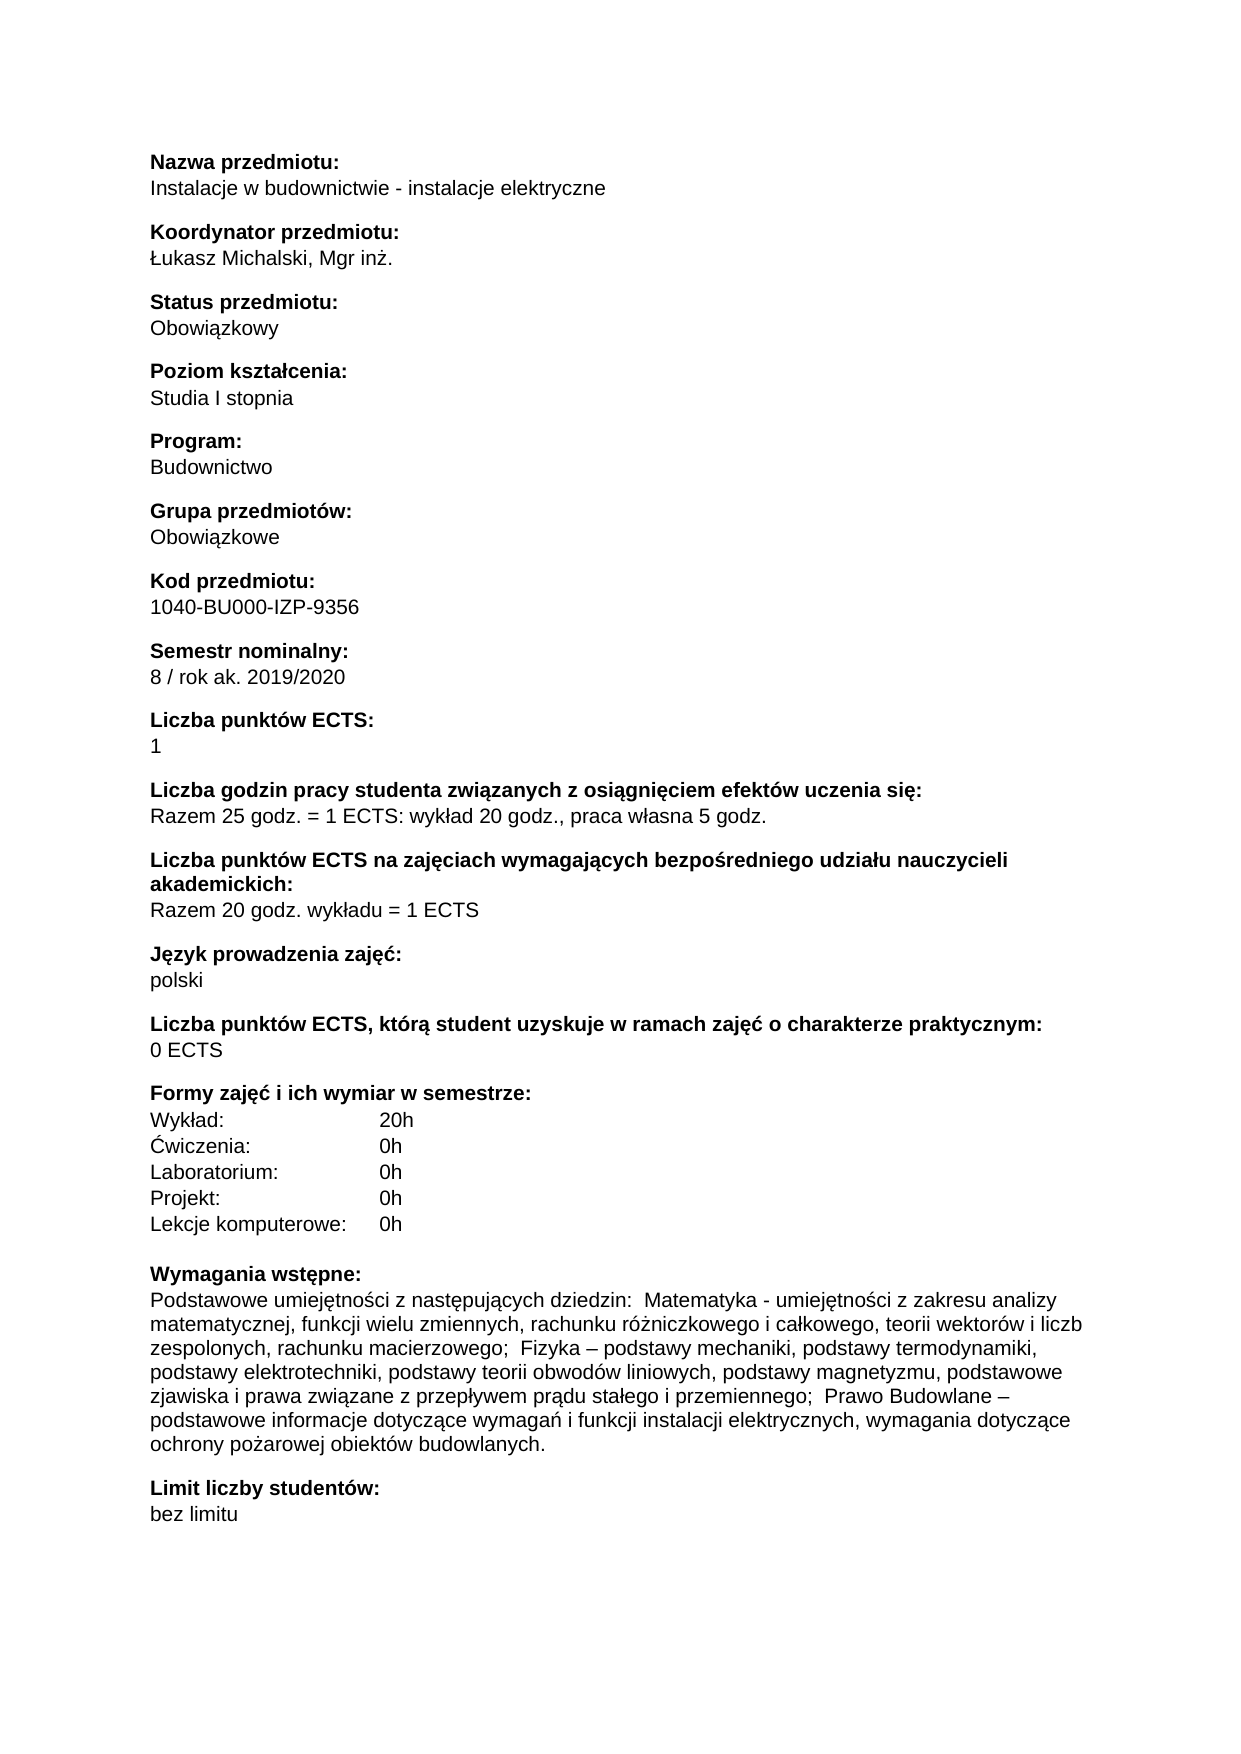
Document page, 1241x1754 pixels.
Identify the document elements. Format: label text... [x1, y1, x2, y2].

text Liczba punktów ECTS na zajęciach wymagających bezpośredniego udziału nauczycieli akademickich: [150, 848, 1090, 896]
text Poziom kształcenia: [150, 359, 1090, 383]
text Studia I stopnia [150, 385, 1090, 409]
text Koordynator przedmiotu: [150, 220, 1090, 244]
table_cell 0h [369, 1210, 597, 1236]
table_cell Projekt: [140, 1186, 367, 1210]
text Razem 20 godz. wykładu = 1 ECTS [150, 898, 1090, 922]
text Nazwa przedmiotu: [150, 150, 1090, 174]
table_cell 0h [369, 1132, 597, 1158]
text Łukasz Michalski, Mgr inż. [150, 246, 1090, 270]
text polski [150, 968, 1090, 992]
text 0 ECTS [150, 1037, 1090, 1061]
text bez limitu [150, 1502, 1090, 1526]
table_header 20h [369, 1108, 597, 1132]
text Formy zajęć i ich wymiar w semestrze: [150, 1081, 1090, 1105]
text Obowiązkowe [150, 525, 1090, 549]
text Instalacje w budownictwie - instalacje elektryczne [150, 176, 1090, 200]
table_cell Lekcje komputerowe: [140, 1212, 367, 1236]
text Liczba godzin pracy studenta związanych z osiągnięciem efektów uczenia się: [150, 778, 1090, 802]
text Semestr nominalny: [150, 638, 1090, 662]
text 1 [150, 734, 1090, 758]
text Status przedmiotu: [150, 289, 1090, 313]
table_cell 0h [369, 1184, 597, 1210]
text Program: [150, 429, 1090, 453]
text Kod przedmiotu: [150, 569, 1090, 593]
table_header Wykład: [140, 1108, 367, 1132]
text Liczba punktów ECTS, którą student uzyskuje w ramach zajęć o charakterze praktycznym: [150, 1011, 1090, 1035]
text Język prowadzenia zajęć: [150, 942, 1090, 966]
text 1040-BU000-IZP-9356 [150, 595, 1090, 619]
text Budownictwo [150, 455, 1090, 479]
table_cell Ćwiczenia: [140, 1134, 367, 1158]
text Liczba punktów ECTS: [150, 708, 1090, 732]
text Grupa przedmiotów: [150, 499, 1090, 523]
text Limit liczby studentów: [150, 1476, 1090, 1499]
text 8 / rok ak. 2019/2020 [150, 664, 1090, 688]
table_cell Laboratorium: [140, 1160, 367, 1184]
text Obowiązkowy [150, 316, 1090, 339]
text Podstawowe umiejętności z następujących dziedzin: Matematyka - umiejętności z zakresu analizy matematycznej, funkcji wielu zmiennych, rachunku różniczkowego i całkowego, teorii wektorów i liczb zespolonych, rachunku macierzowego; Fizyka – podstawy mechaniki, podstawy termodynamiki, podstawy elektrotechniki, podstawy teorii obwodów liniowych, podstawy magnetyzmu, podstawowe zjawiska i prawa związane z przepływem prądu stałego i przemiennego; Prawo Budowlane – podstawowe informacje dotyczące wymagań i funkcji instalacji elektrycznych, wymagania dotyczące ochrony pożarowej obiektów budowlanych. [150, 1288, 1090, 1456]
text Razem 25 godz. = 1 ECTS: wykład 20 godz., praca własna 5 godz. [150, 804, 1090, 828]
table_cell 0h [369, 1158, 597, 1184]
text Wymagania wstępne: [150, 1262, 1090, 1286]
